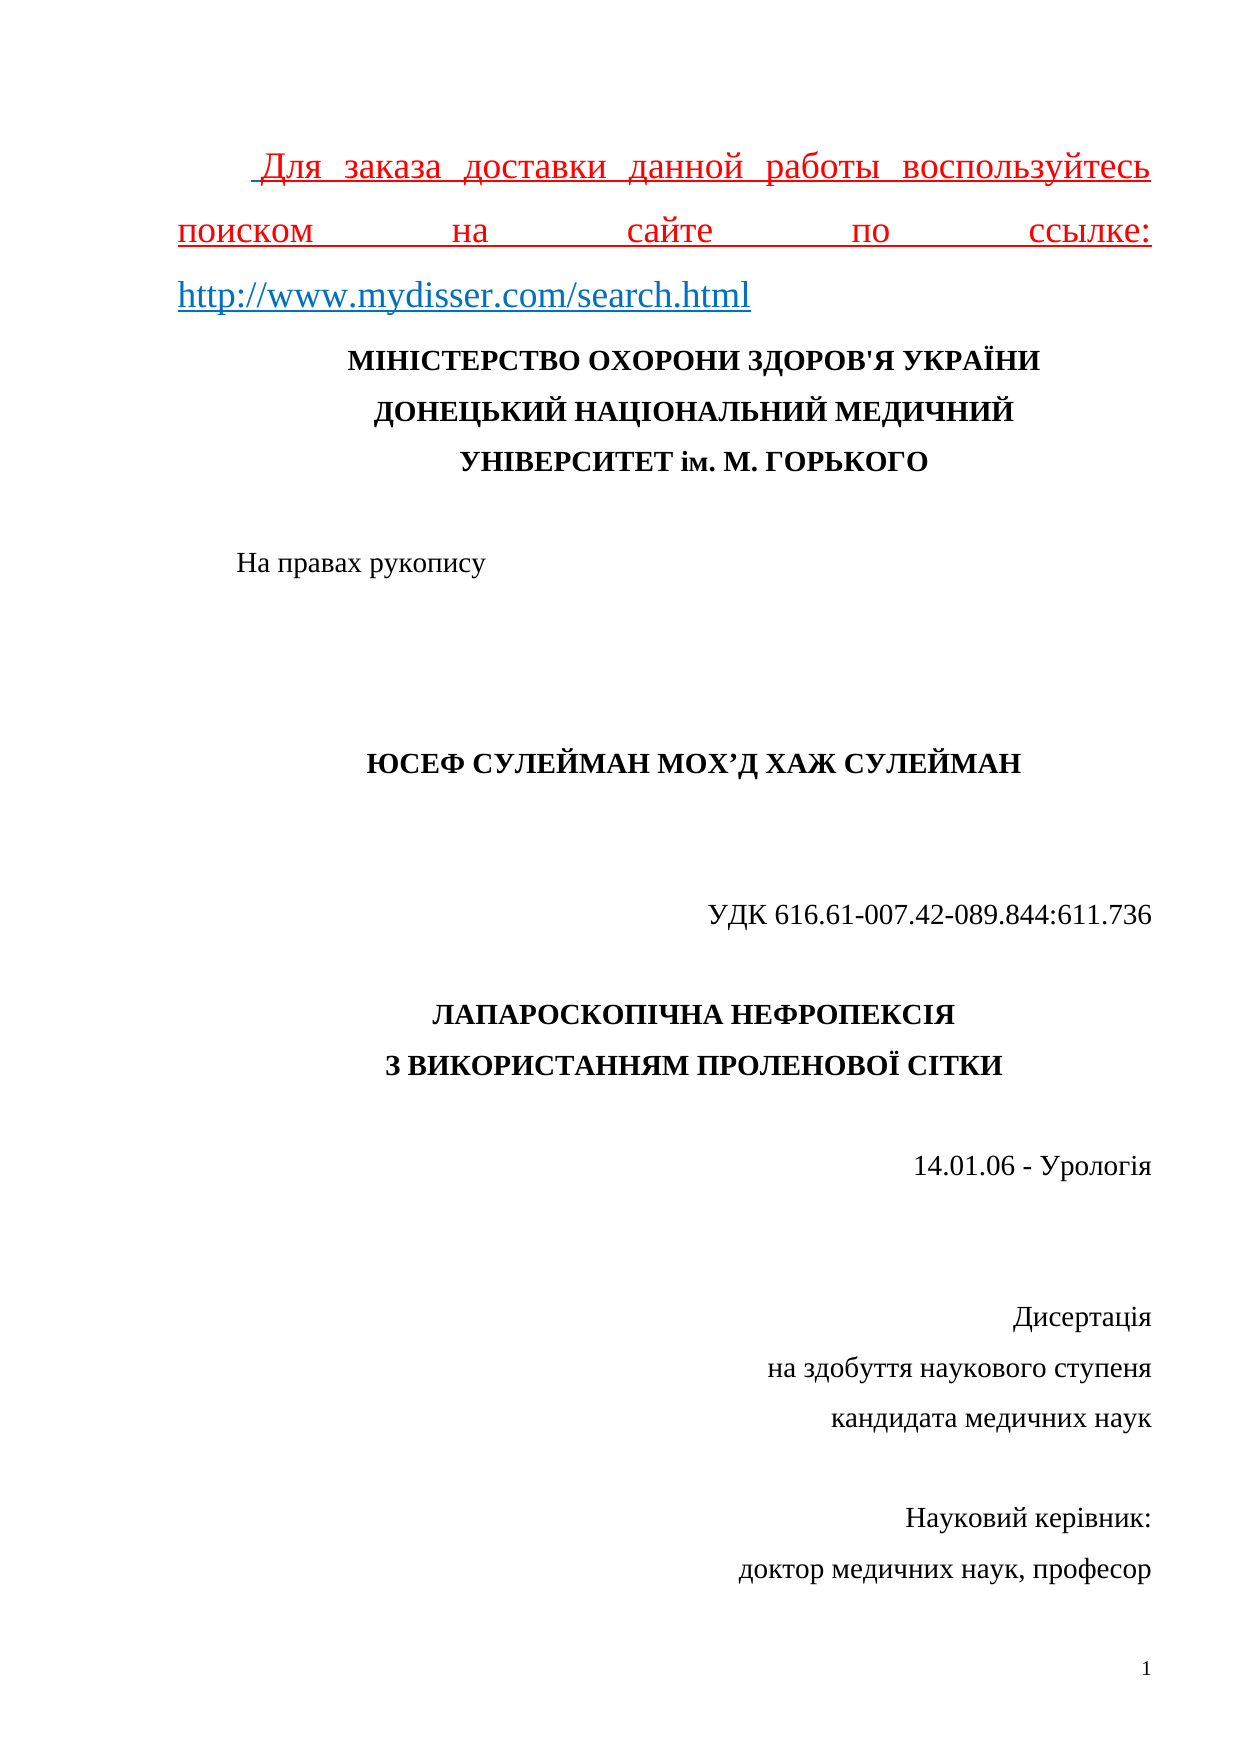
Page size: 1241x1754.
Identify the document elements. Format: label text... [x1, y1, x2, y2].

text МІНІСТЕРСТВО ОХОРОНИ ЗДОРОВ'Я УКРАЇНИ [177, 343, 1152, 377]
text доктор медичних наук, професор [177, 1551, 1152, 1584]
text На правах рукопису [177, 545, 1152, 578]
text З ВИКОРИСТАННЯМ ПРОЛЕНОВОї СІТКИ [177, 1048, 1152, 1081]
text Для заказа доставки данной работы воспользуйтесь поиском на сайте по ссылке: http://www.mydisser.com/search.html [177, 143, 1152, 245]
text Дисертація [177, 1299, 1152, 1333]
text кандидата медичних наук [177, 1400, 1152, 1433]
text на здобуття наукового ступеня [177, 1350, 1152, 1383]
text ДОНЕЦЬКИЙ НАЦІОНАЛЬНИЙ МЕДИЧНИЙ [177, 394, 1152, 427]
text ЮСЕФ СУЛЕЙМАН МОХ’Д ХАЖ СУЛЕЙМАН [177, 746, 1152, 779]
text 14.01.06 - Урологія [177, 1148, 1152, 1182]
text Науковий керівник: [177, 1501, 1152, 1534]
text Для заказа доставки данной работы воспользуйтесь поиском на сайте по ссылке: http://www.mydisser.com/search.html [177, 246, 1152, 316]
text ЛАПАРОСКОПіЧнА НЕФРОПЕКСіЯ [177, 997, 1152, 1031]
text УДК 616.61-007.42-089.844:611.736 [177, 897, 1152, 930]
text УНІВЕРСИТЕТ ім. М. ГОРЬКОГО [177, 444, 1152, 478]
